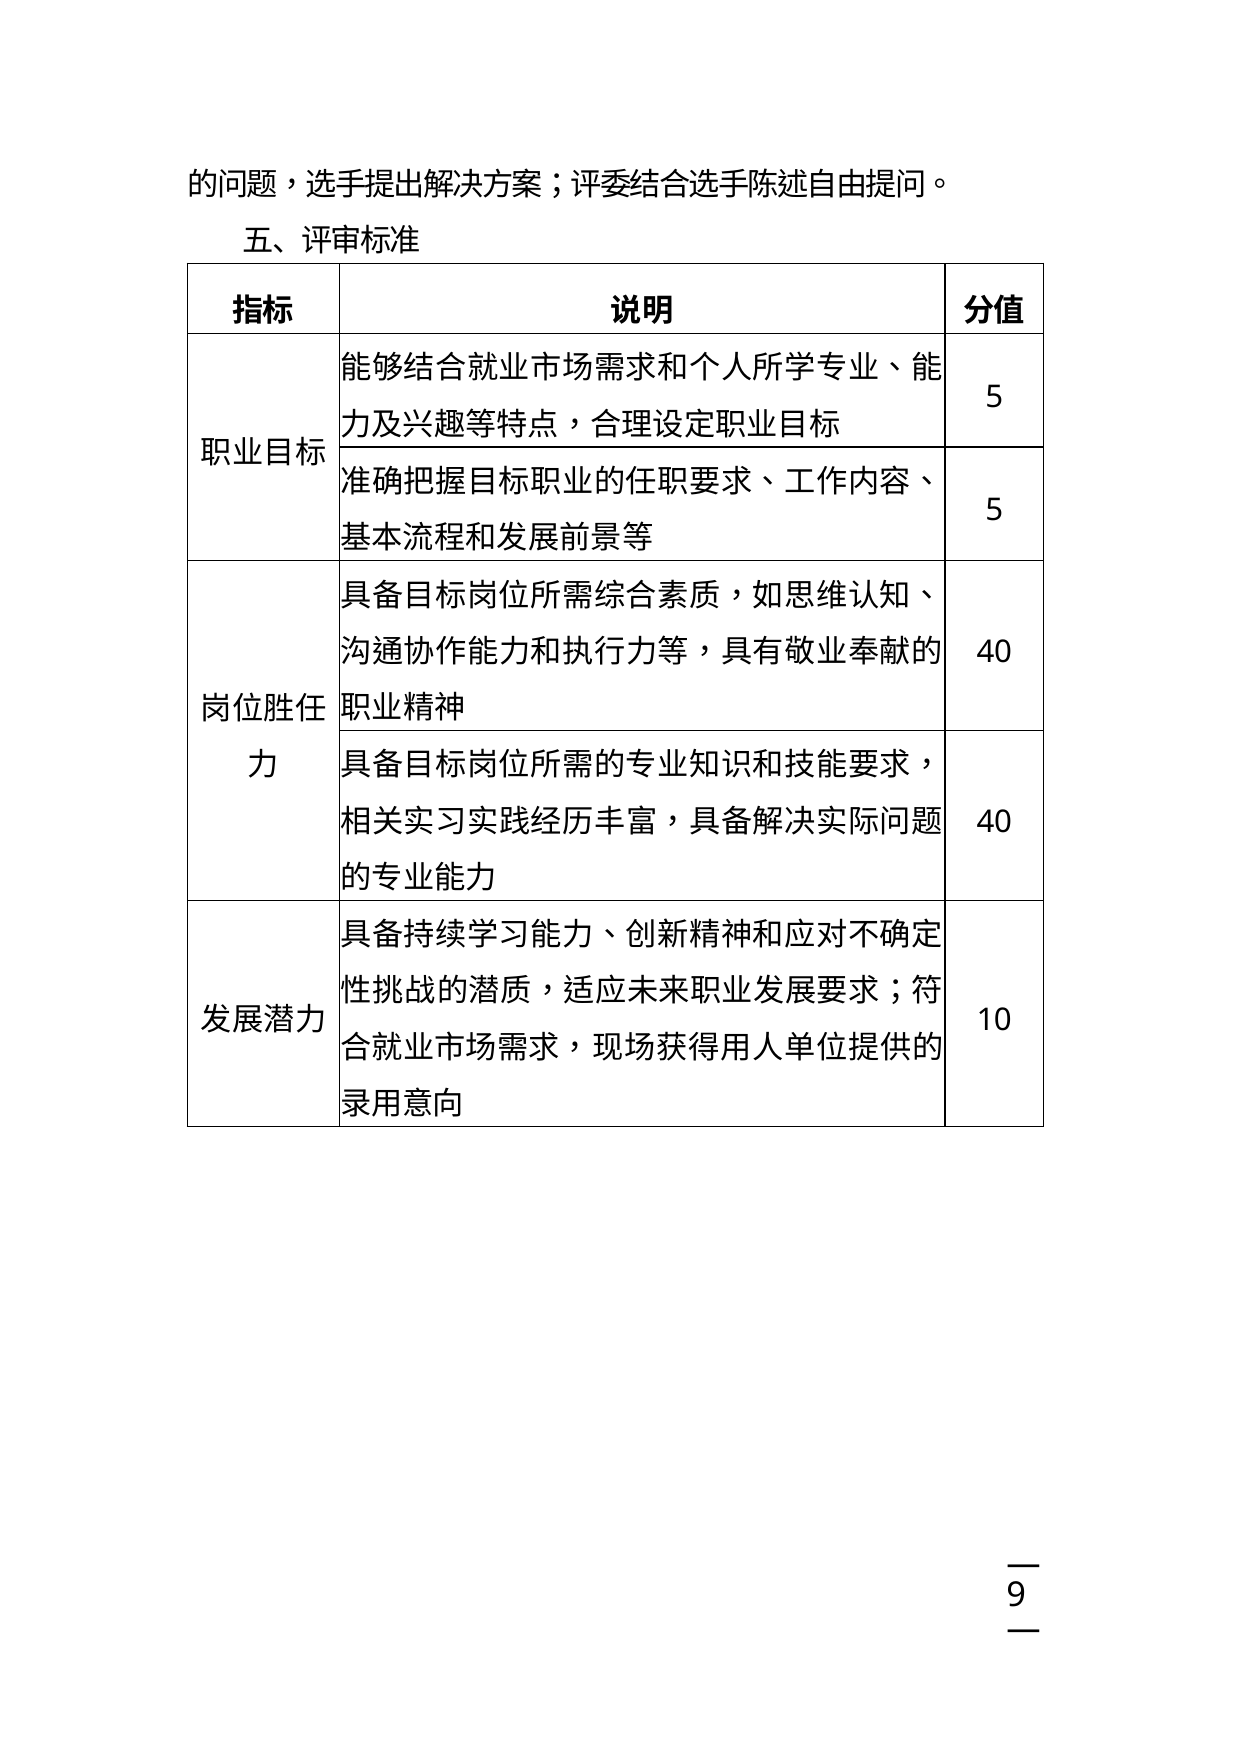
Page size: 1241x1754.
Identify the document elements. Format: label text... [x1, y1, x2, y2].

table_cell 具备目标岗位所需综合素质，如思维认知、沟通协作能力和执行力等，具有敬业奉献的职业精神 [340, 561, 944, 730]
table_header 分值 [946, 264, 1043, 333]
table_cell 40 [946, 561, 1043, 730]
table_cell 具备目标岗位所需的专业知识和技能要求，相关实习实践经历丰富，具备解决实际问题的专业能力 [340, 731, 944, 899]
table_cell 40 [946, 731, 1043, 899]
table_cell 具备持续学习能力、创新精神和应对不确定性挑战的潜质，适应未来职业发展要求；符合就业市场需求，现场获得用人单位提供的录用意向 [340, 901, 944, 1126]
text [187, 150, 1053, 206]
table_header 说明 [340, 264, 944, 333]
table_cell 能够结合就业市场需求和个人所学专业、能力及兴趣等特点，合理设定职业目标 [340, 334, 944, 446]
table_cell 岗位胜任力 [188, 561, 339, 899]
table_cell 职业目标 [188, 334, 339, 560]
table_cell 10 [946, 901, 1043, 1126]
table_header 指标 [188, 264, 339, 333]
text 五、评审标准 [187, 206, 1053, 263]
table_cell 5 [946, 334, 1043, 446]
table_cell 发展潜力 [188, 901, 339, 1126]
table_cell 5 [946, 448, 1043, 560]
table_cell 准确把握目标职业的任职要求、工作内容、基本流程和发展前景等 [340, 448, 944, 560]
